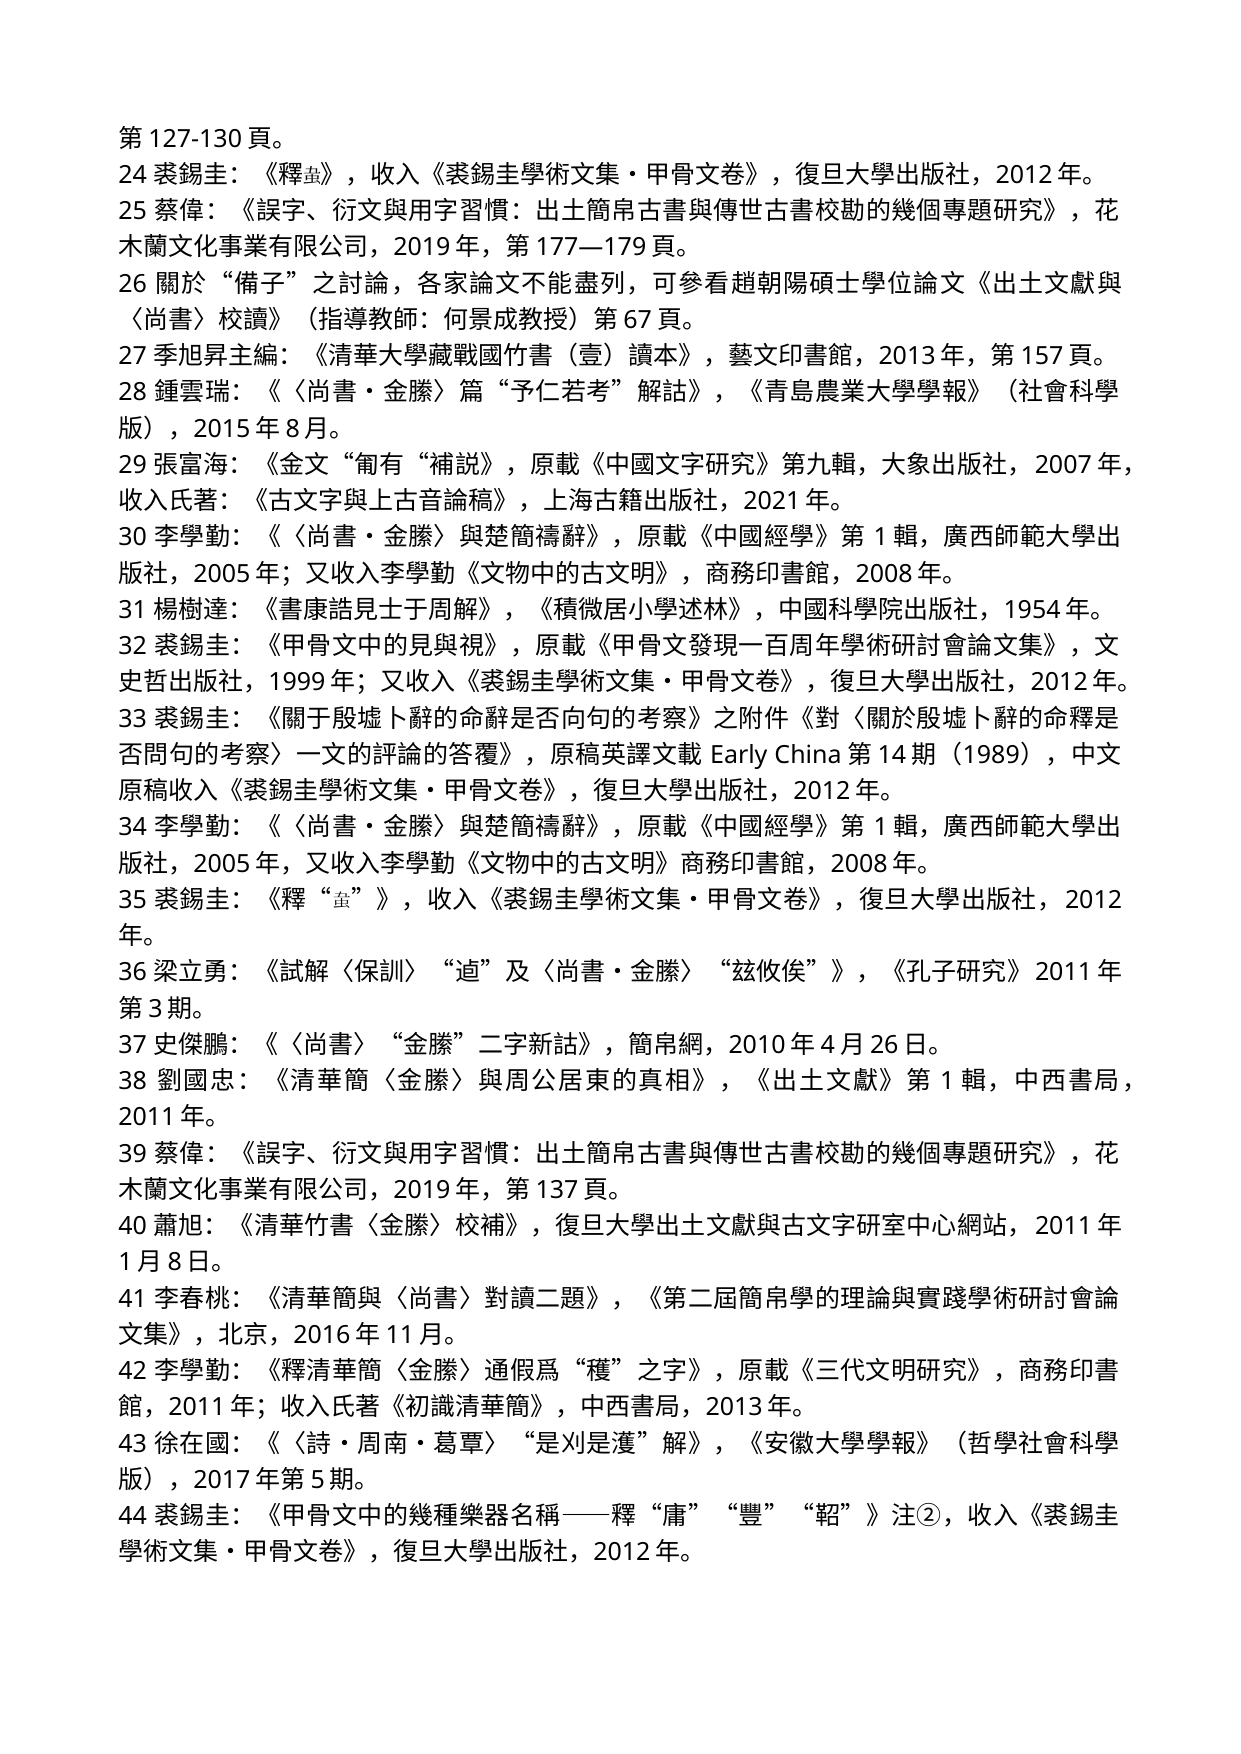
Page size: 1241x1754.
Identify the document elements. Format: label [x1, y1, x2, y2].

picture [332, 890, 351, 909]
